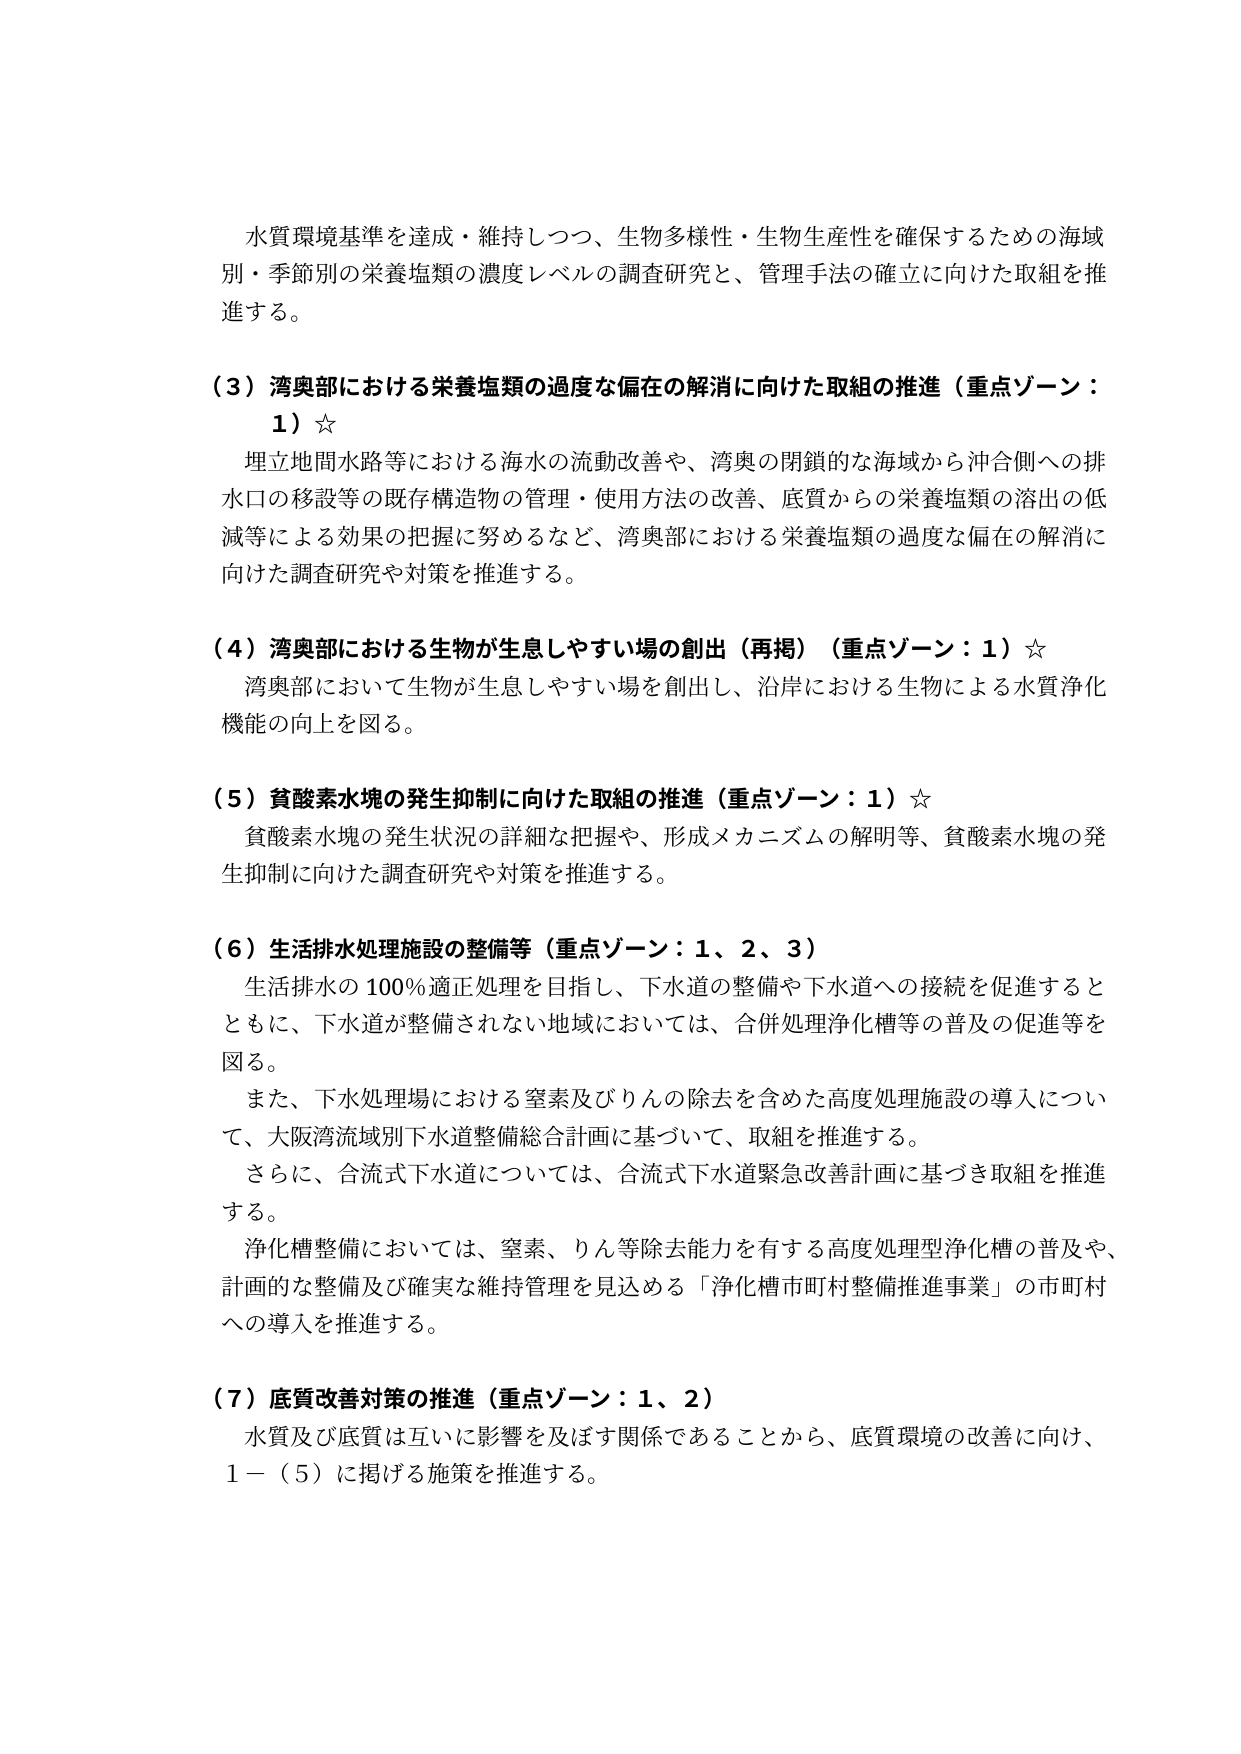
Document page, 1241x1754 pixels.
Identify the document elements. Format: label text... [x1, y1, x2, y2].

text 水質環境基準を達成・維持しつつ、生物多様性・生物生産性を確保するための海域別・季節別の栄養塩類の濃度レベルの調査研究と、管理手法の確立に向けた取組を推進する。 [221, 217, 1107, 329]
text （３）湾奥部における栄養塩類の過度な偏在の解消に向けた取組の推進（重点ゾーン：１）☆ [199, 367, 1107, 442]
text 貧酸素水塊の発生状況の詳細な把握や、形成メカニズムの解明等、貧酸素水塊の発生抑制に向けた調査研究や対策を推進する。 [221, 817, 1107, 892]
subtitle （７）底質改善対策の推進（重点ゾーン：１、２） [177, 1379, 1107, 1417]
text 埋立地間水路等における海水の流動改善や、湾奥の閉鎖的な海域から沖合側への排水口の移設等の既存構造物の管理・使用方法の改善、底質からの栄養塩類の溶出の低減等による効果の把握に努めるなど、湾奥部における栄養塩類の過度な偏在の解消に向けた調査研究や対策を推進する。 [221, 442, 1107, 592]
text さらに、合流式下水道については、合流式下水道緊急改善計画に基づき取組を推進する。 [221, 1154, 1107, 1229]
subtitle （４）湾奥部における生物が生息しやすい場の創出（再掲）（重点ゾーン：１）☆ [177, 629, 1107, 667]
text 生活排水の100％適正処理を目指し、下水道の整備や下水道への接続を促進するとともに、下水道が整備されない地域においては、合併処理浄化槽等の普及の促進等を図る。 [221, 967, 1107, 1079]
text 浄化槽整備においては、窒素、りん等除去能力を有する高度処理型浄化槽の普及や、計画的な整備及び確実な維持管理を見込める「浄化槽市町村整備推進事業」の市町村への導入を推進する。 [221, 1229, 1107, 1342]
subtitle （５）貧酸素水塊の発生抑制に向けた取組の推進（重点ゾーン：１）☆ [177, 779, 1107, 817]
text また、下水処理場における窒素及びりんの除去を含めた高度処理施設の導入について、大阪湾流域別下水道整備総合計画に基づいて、取組を推進する。 [221, 1079, 1107, 1154]
text 湾奥部において生物が生息しやすい場を創出し、沿岸における生物による水質浄化機能の向上を図る。 [221, 667, 1107, 742]
text 水質及び底質は互いに影響を及ぼす関係であることから、底質環境の改善に向け、１－（５）に掲げる施策を推進する。 [221, 1417, 1107, 1492]
subtitle （６）生活排水処理施設の整備等（重点ゾーン：１、２、３） [177, 929, 1107, 967]
